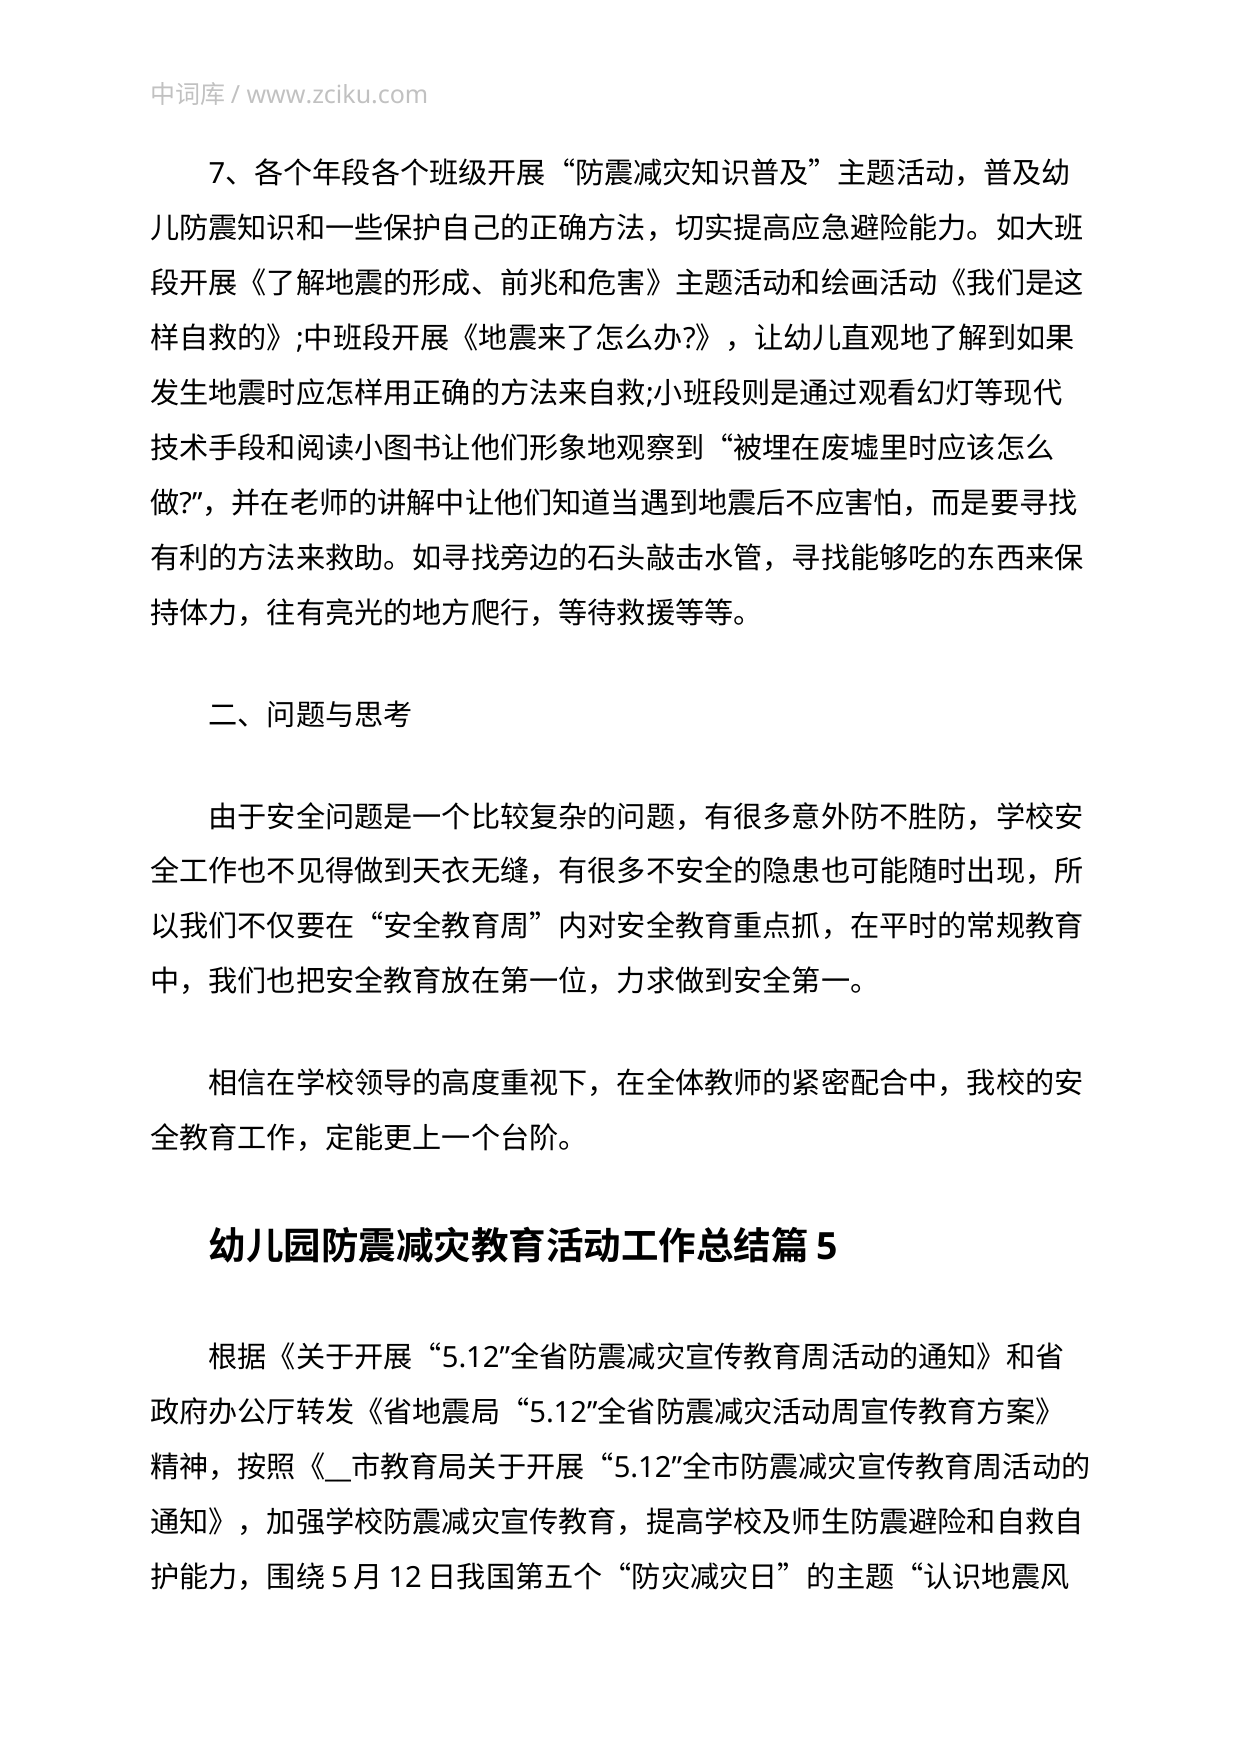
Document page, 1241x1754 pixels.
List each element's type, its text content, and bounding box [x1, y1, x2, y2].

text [150, 1334, 1090, 1596]
text 7、各个年段各个班级开展“防震减灾知识普及”主题活动，普及幼儿防震知识和一些保护自己的正确方法，切实提高应急避险能力。如大班段开展《了解地震的形成、前兆和危害》主题活动和绘画活动《我们是这样自救的》;中班段开展《地震来了怎么办?》，让幼儿直观地了解到如果发生地震时应怎样用正确的方法来自救;小班段则是通过观看幻灯等现代技术手段和阅读小图书让他们形象地观察到“被埋在废墟里时应该怎么做?”，并在老师的讲解中让他们知道当遇到地震后不应害怕，而是要寻找有利的方法来救助。如寻找旁边的石头敲击水管，寻找能够吃的东西来保持体力，往有亮光的地方爬行，等待救援等等。 [150, 150, 1090, 632]
text 幼儿园防震减灾教育活动工作总结篇5 [150, 1216, 1090, 1271]
text 相信在学校领导的高度重视下，在全体教师的紧密配合中，我校的安全教育工作，定能更上一个台阶。 [150, 1059, 1090, 1157]
text 二、问题与思考 [150, 691, 1090, 734]
text 由于安全问题是一个比较复杂的问题，有很多意外防不胜防，学校安全工作也不见得做到天衣无缝，有很多不安全的隐患也可能随时出现，所以我们不仅要在“安全教育周”内对安全教育重点抓，在平时的常规教育中，我们也把安全教育放在第一位，力求做到安全第一。 [150, 793, 1090, 1000]
